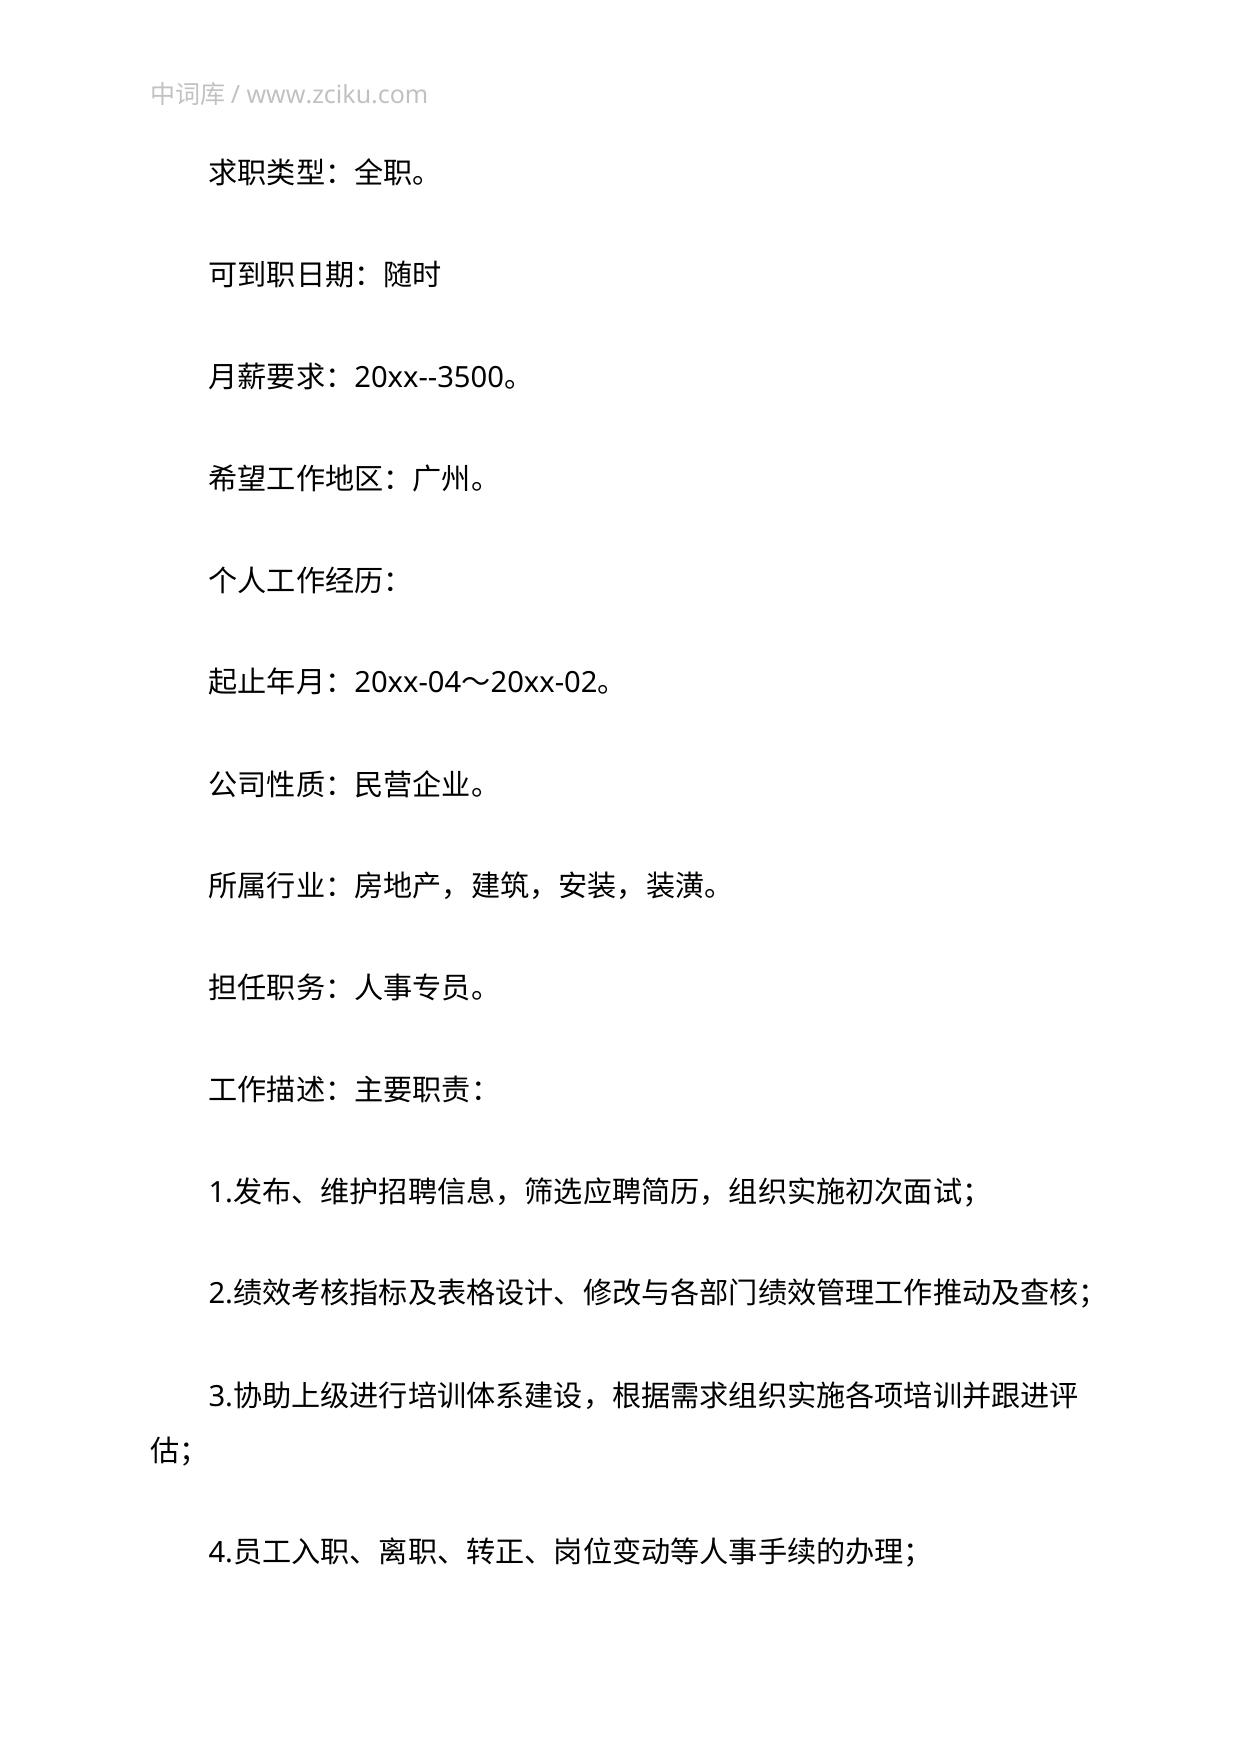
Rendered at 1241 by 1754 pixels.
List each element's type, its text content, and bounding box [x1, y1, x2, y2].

text 希望工作地区：广州。 [150, 456, 1090, 498]
text 月薪要求：20xx--3500。 [150, 353, 1090, 396]
text 起止年月：20xx-04～20xx-02。 [150, 659, 1090, 701]
text 2.绩效考核指标及表格设计、修改与各部门绩效管理工作推动及查核； [150, 1270, 1090, 1312]
text 1.发布、维护招聘信息，筛选应聘简历，组织实施初次面试； [150, 1168, 1090, 1211]
text 4.员工入职、离职、转正、岗位变动等人事手续的办理； [150, 1529, 1090, 1571]
text 可到职日期：随时 [150, 252, 1090, 294]
text 公司性质：民营企业。 [150, 761, 1090, 803]
text 担任职务：人事专员。 [150, 964, 1090, 1007]
text 求职类型：全职。 [150, 150, 1090, 192]
text 工作描述：主要职责： [150, 1066, 1090, 1109]
text 3.协助上级进行培训体系建设，根据需求组织实施各项培训并跟进评估； [150, 1372, 1090, 1469]
text 所属行业：房地产，建筑，安装，装潢。 [150, 863, 1090, 905]
text 个人工作经历： [150, 557, 1090, 599]
